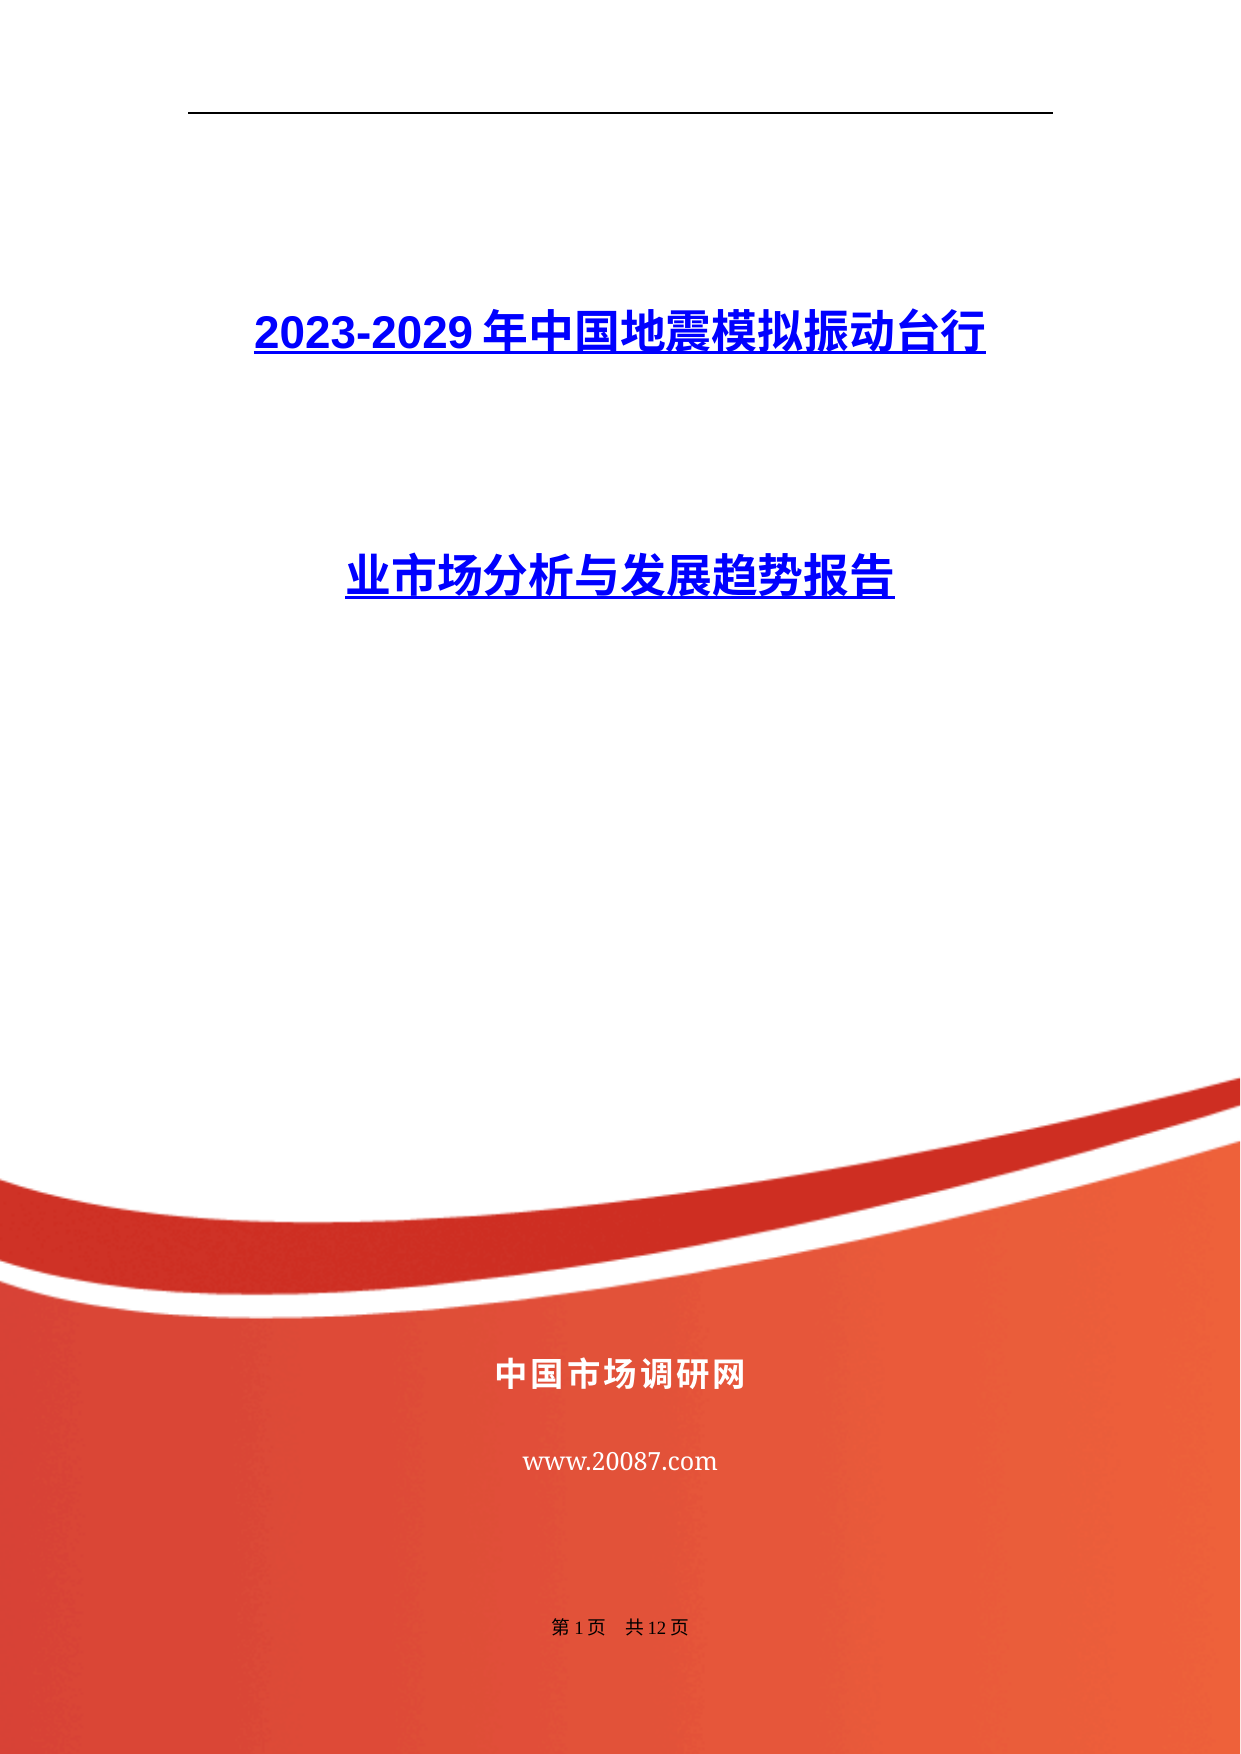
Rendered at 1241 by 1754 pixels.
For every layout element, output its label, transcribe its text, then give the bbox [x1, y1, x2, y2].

text www.20087.com [187, 1428, 1053, 1493]
table_header 2023-2029年中国地震模拟振动台行业市场分析与发展趋势报告 [188, 207, 1053, 773]
picture [0, 1006, 1241, 1754]
subtitle 中国市场调研网 [187, 1339, 1053, 1404]
